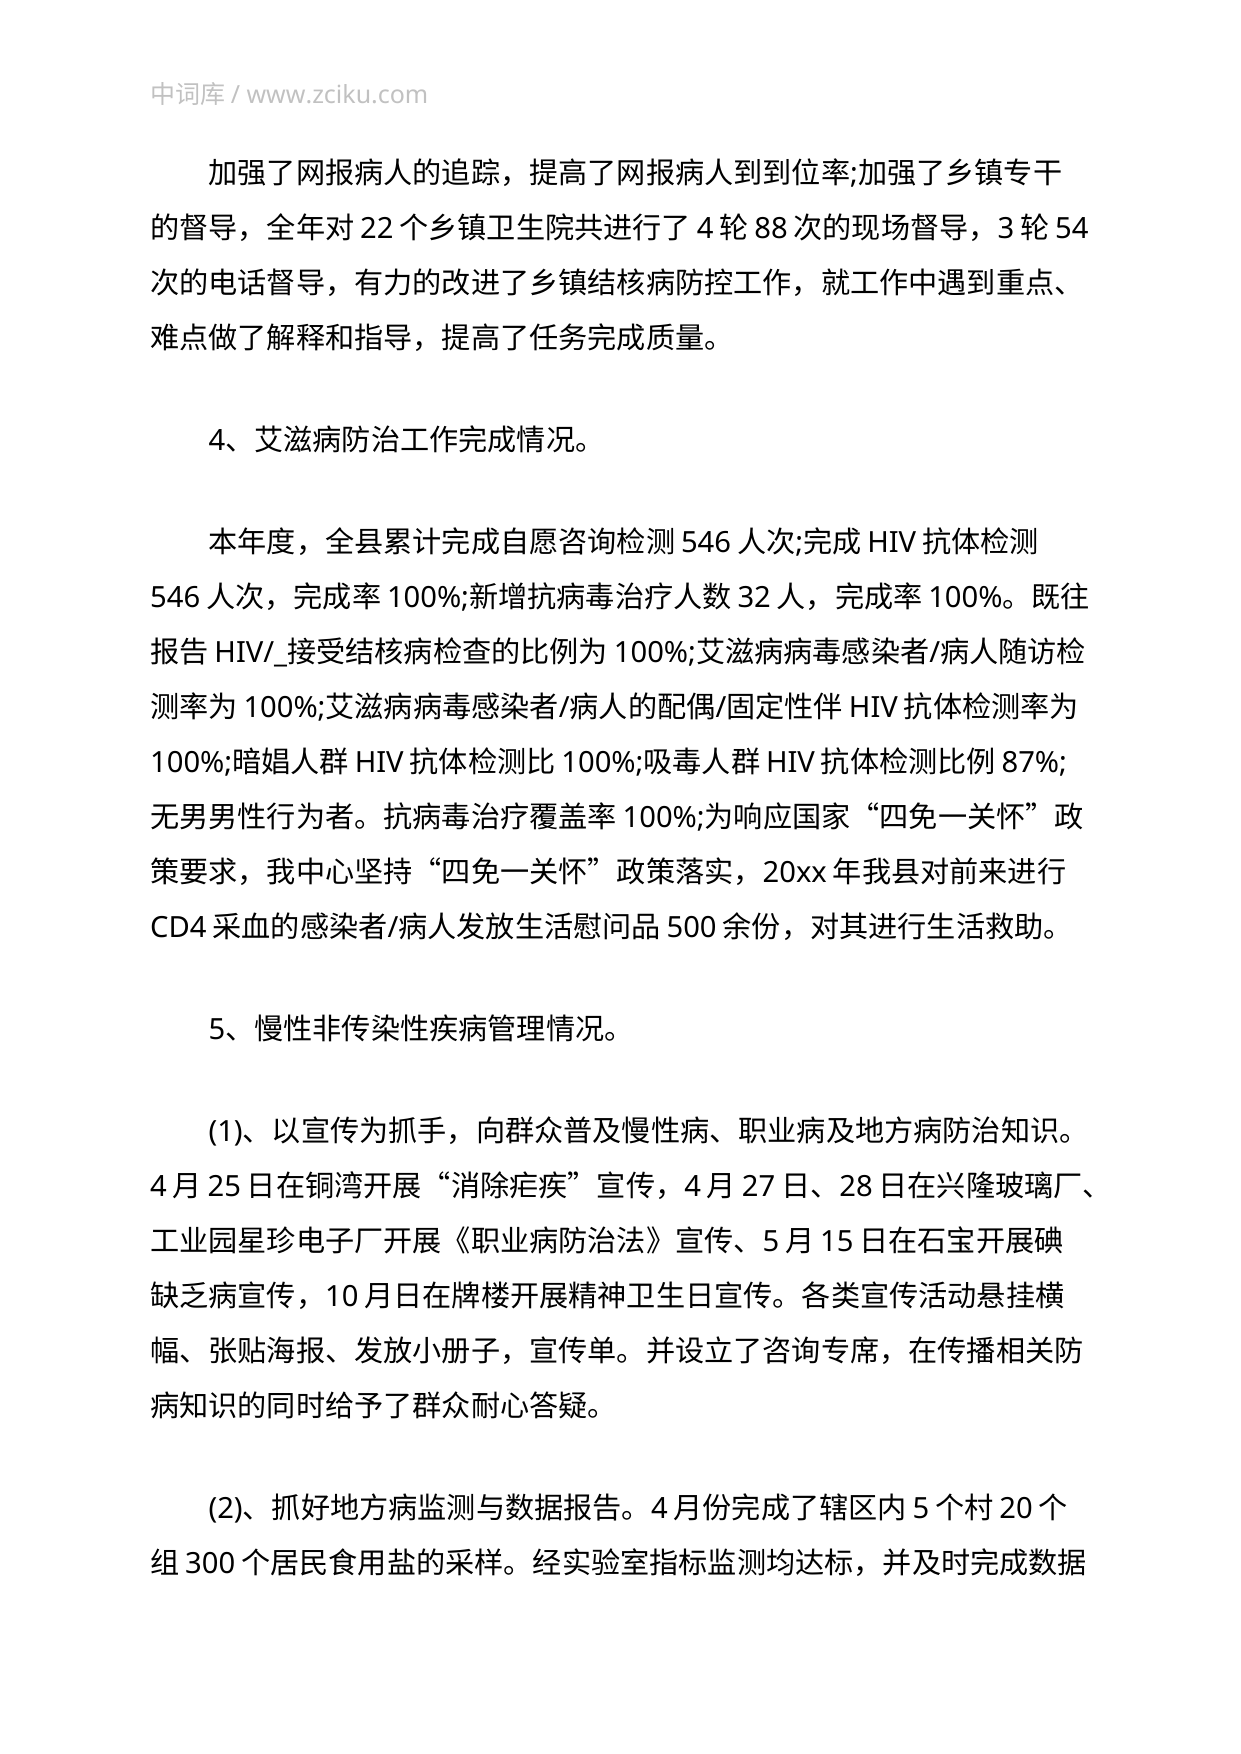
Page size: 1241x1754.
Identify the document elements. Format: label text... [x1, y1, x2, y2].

text 5、慢性非传染性疾病管理情况。 [150, 1006, 1090, 1048]
text 加强了网报病人的追踪，提高了网报病人到到位率;加强了乡镇专干的督导，全年对22个乡镇卫生院共进行了4轮88次的现场督导，3轮54次的电话督导，有力的改进了乡镇结核病防控工作，就工作中遇到重点、难点做了解释和指导，提高了任务完成质量。 [150, 150, 1090, 357]
text 本年度，全县累计完成自愿咨询检测546人次;完成HIV抗体检测546人次，完成率100%;新增抗病毒治疗人数32人，完成率100%。既往报告HIV/_接受结核病检查的比例为100%;艾滋病病毒感染者/病人随访检测率为100%;艾滋病病毒感染者/病人的配偶/固定性伴HIV抗体检测率为100%;暗娼人群HIV抗体检测比100%;吸毒人群HIV抗体检测比例87%;无男男性行为者。抗病毒治疗覆盖率100%;为响应国家“四免一关怀”政策要求，我中心坚持“四免一关怀”政策落实，20xx年我县对前来进行CD4采血的感染者/病人发放生活慰问品500余份，对其进行生活救助。 [150, 519, 1090, 946]
text 4、艾滋病防治工作完成情况。 [150, 417, 1090, 459]
text (1)、以宣传为抓手，向群众普及慢性病、职业病及地方病防治知识。4月25日在铜湾开展“消除疟疾”宣传，4月27日、28日在兴隆玻璃厂、工业园星珍电子厂开展《职业病防治法》宣传、5月15日在石宝开展碘缺乏病宣传，10月日在牌楼开展精神卫生日宣传。各类宣传活动悬挂横幅、张贴海报、发放小册子，宣传单。并设立了咨询专席，在传播相关防病知识的同时给予了群众耐心答疑。 [150, 1108, 1090, 1425]
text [150, 1484, 1090, 1582]
